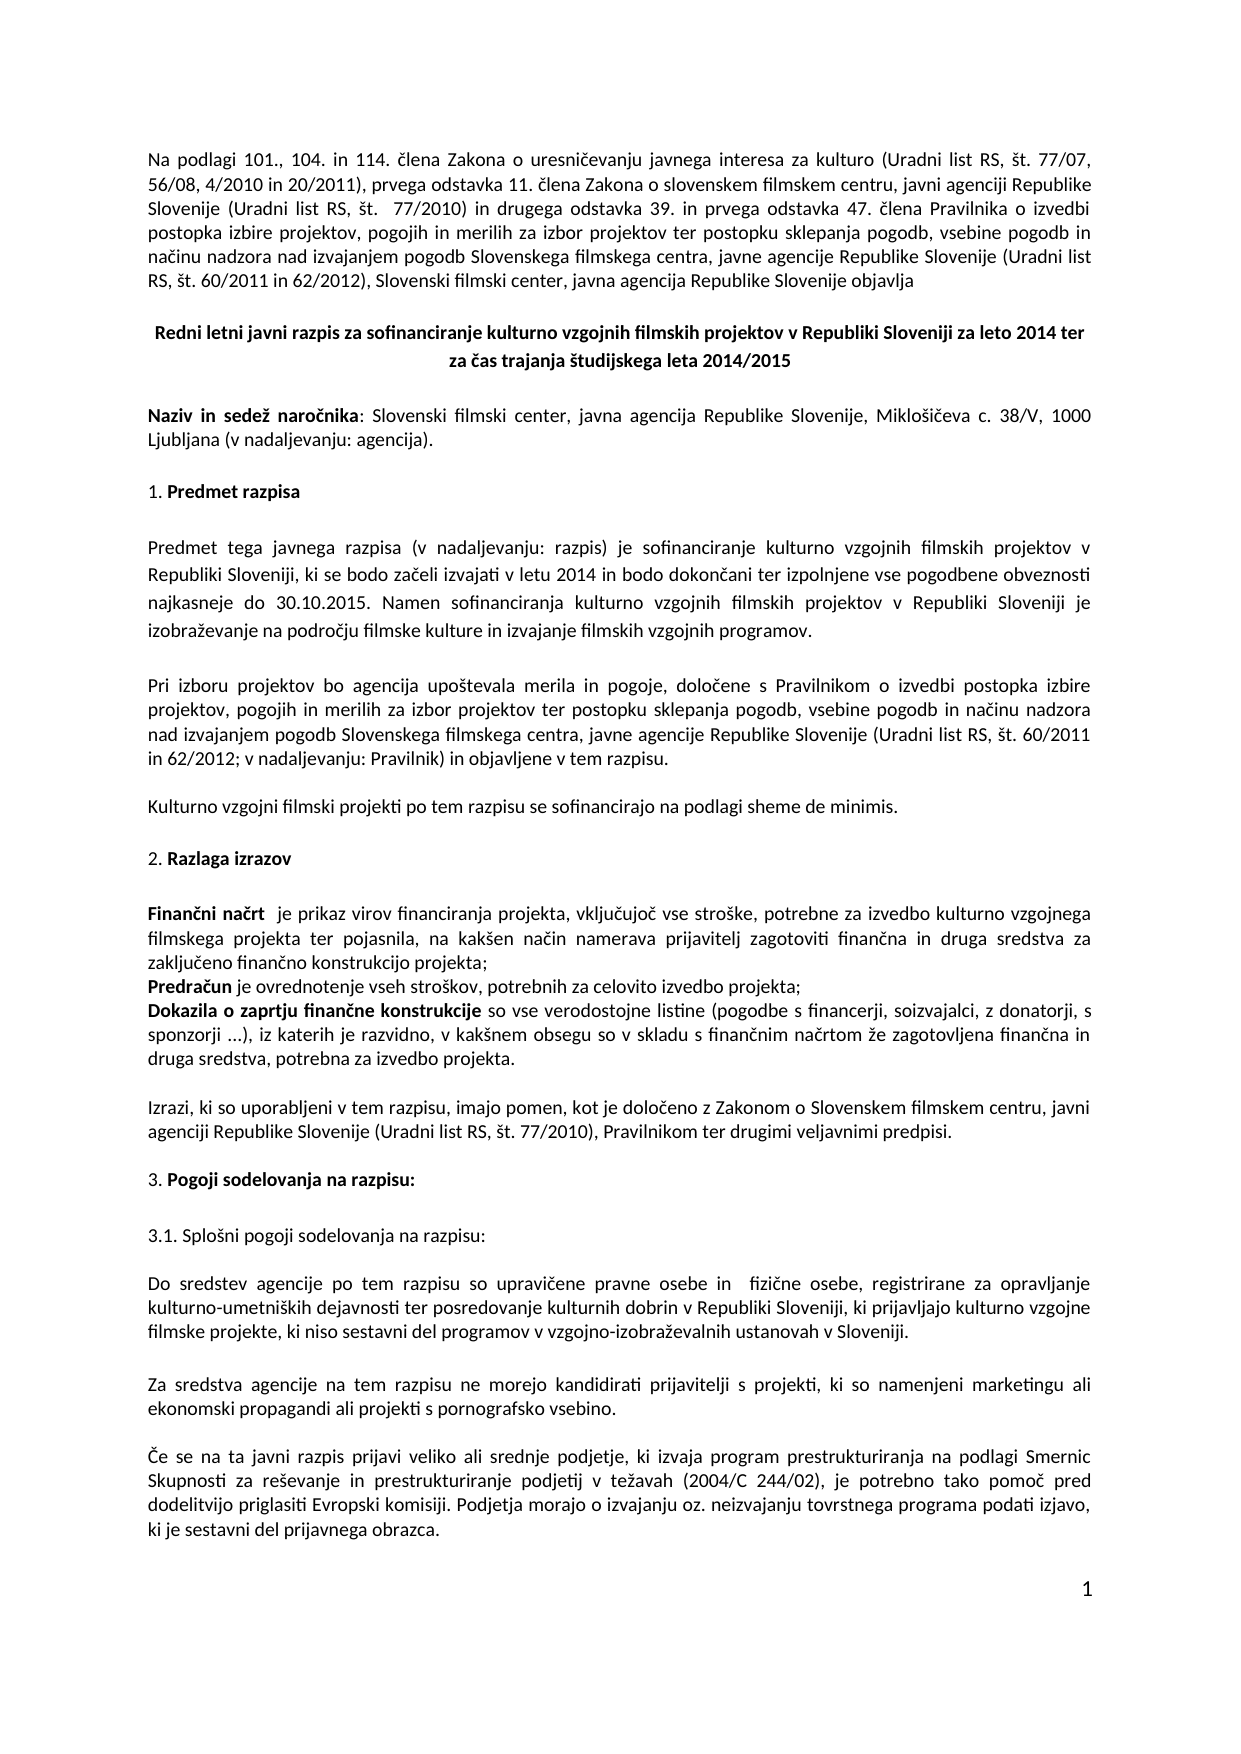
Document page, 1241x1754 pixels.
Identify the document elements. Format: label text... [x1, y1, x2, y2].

text Na podlagi 101., 104. in 114. člena Zakona o uresničevanju javnega interesa za kulturo (Uradni list RS, št. 77/07, 56/08, 4/2010 in 20/2011), prvega odstavka 11. člena Zakona o slovenskem filmskem centru, javni agenciji Republike Slovenije (Uradni list RS, št. 77/2010) in drugega odstavka 39. in prvega odstavka 47. člena Pravilnika o izvedbi postopka izbire projektov, pogojih in merilih za izbor projektov ter postopku sklepanja pogodb, vsebine pogodb in načinu nadzora nad izvajanjem pogodb Slovenskega filmskega centra, javne agencije Republike Slovenije (Uradni list RS, št. 60/2011 in 62/2012), Slovenski filmski center, javna agencija Republike Slovenije objavlja [148, 148, 1093, 293]
text 2. Razlaga izrazov [148, 846, 1093, 870]
text Če se na ta javni razpis prijavi veliko ali srednje podjetje, ki izvaja program prestrukturiranja na podlagi Smernic Skupnosti za reševanje in prestrukturiranje podjetij v težavah (2004/C 244/02), je potrebno tako pomoč pred dodelitvijo priglasiti Evropski komisiji. Podjetja morajo o izvajanju oz. neizvajanju tovrstnega programa podati izjavo, ki je sestavni del prijavnega obrazca. [148, 1444, 1093, 1541]
text Finančni načrt je prikaz virov financiranja projekta, vključujoč vse stroške, potrebne za izvedbo kulturno vzgojnega filmskega projekta ter pojasnila, na kakšen način namerava prijavitelj zagotoviti finančna in druga sredstva za zaključeno finančno konstrukcijo projekta; [148, 902, 1093, 974]
text Redni letni javni razpis za sofinanciranje kulturno vzgojnih filmskih projektov v Republiki Sloveniji za leto 2014 ter za čas trajanja študijskega leta 2014/2015 [148, 320, 1093, 372]
text Predmet tega javnega razpisa (v nadaljevanju: razpis) je sofinanciranje kulturno vzgojnih filmskih projektov v Republiki Sloveniji, ki se bodo začeli izvajati v letu 2014 in bodo dokončani ter izpolnjene vse pogodbene obveznosti najkasneje do 30.10.2015. Namen sofinanciranja kulturno vzgojnih filmskih projektov v Republiki Sloveniji je izobraževanje na področju filmske kulture in izvajanje filmskih vzgojnih programov. [148, 535, 1093, 642]
text Pri izboru projektov bo agencija upoštevala merila in pogoje, določene s Pravilnikom o izvedbi postopka izbire projektov, pogojih in merilih za izbor projektov ter postopku sklepanja pogodb, vsebine pogodb in načinu nadzora nad izvajanjem pogodb Slovenskega filmskega centra, javne agencije Republike Slovenije (Uradni list RS, št. 60/2011 in 62/2012; v nadaljevanju: Pravilnik) in objavljene v tem razpisu. [148, 673, 1093, 770]
text 1. Predmet razpisa [148, 479, 1093, 504]
text Izrazi, ki so uporabljeni v tem razpisu, imajo pomen, kot je določeno z Zakonom o Slovenskem filmskem centru, javni agenciji Republike Slovenije (Uradni list RS, št. 77/2010), Pravilnikom ter drugimi veljavnimi predpisi. [148, 1095, 1093, 1143]
text 3. Pogoji sodelovanja na razpisu: [148, 1167, 1093, 1192]
text Predračun je ovrednotenje vseh stroškov, potrebnih za celovito izvedbo projekta; [148, 974, 1093, 998]
text 3.1. Splošni pogoji sodelovanja na razpisu: [148, 1223, 1093, 1247]
text Naziv in sedež naročnika: Slovenski filmski center, javna agencija Republike Slovenije, Miklošičeva c. 38/V, 1000 Ljubljana (v nadaljevanju: agencija). [148, 403, 1093, 452]
text Dokazila o zaprtju finančne konstrukcije so vse verodostojne listine (pogodbe s financerji, soizvajalci, z donatorji, s sponzorji ...), iz katerih je razvidno, v kakšnem obsegu so v skladu s finančnim načrtom že zagotovljena finančna in druga sredstva, potrebna za izvedbo projekta. [148, 998, 1093, 1071]
text Za sredstva agencije na tem razpisu ne morejo kandidirati prijavitelji s projekti, ki so namenjeni marketingu ali ekonomski propagandi ali projekti s pornografsko vsebino. [148, 1372, 1093, 1420]
text Do sredstev agencije po tem razpisu so upravičene pravne osebe in fizične osebe, registrirane za opravljanje kulturno-umetniških dejavnosti ter posredovanje kulturnih dobrin v Republiki Sloveniji, ki prijavljajo kulturno vzgojne filmske projekte, ki niso sestavni del programov v vzgojno-izobraževalnih ustanovah v Sloveniji. [148, 1271, 1093, 1344]
text Kulturno vzgojni filmski projekti po tem razpisu se sofinancirajo na podlagi sheme de minimis. [148, 794, 1093, 818]
